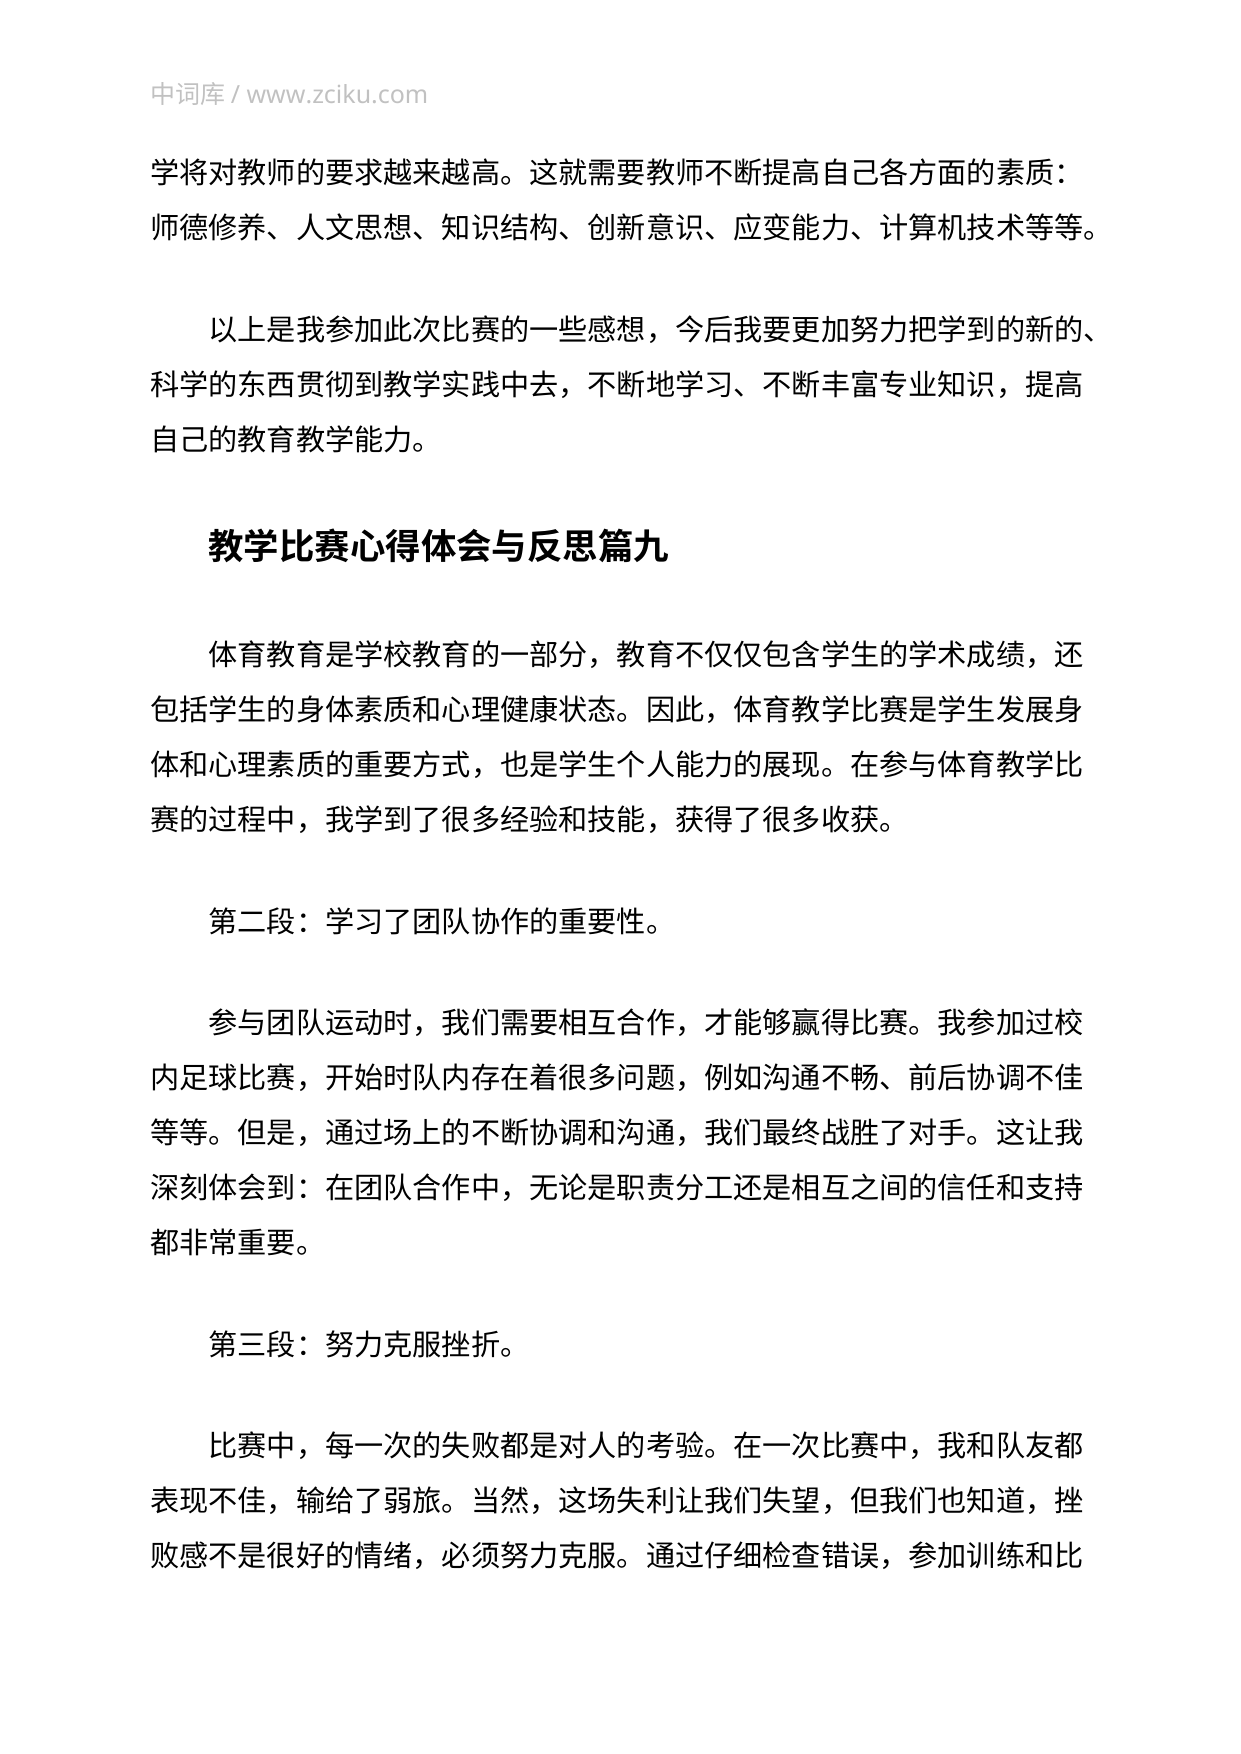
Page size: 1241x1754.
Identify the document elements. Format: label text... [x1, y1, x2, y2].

text 以上是我参加此次比赛的一些感想，今后我要更加努力把学到的新的、科学的东西贯彻到教学实践中去，不断地学习、不断丰富专业知识，提高自己的教育教学能力。 [150, 307, 1090, 459]
text 第二段：学习了团队协作的重要性。 [150, 898, 1090, 940]
text 体育教育是学校教育的一部分，教育不仅仅包含学生的学术成绩，还包括学生的身体素质和心理健康状态。因此，体育教学比赛是学生发展身体和心理素质的重要方式，也是学生个人能力的展现。在参与体育教学比赛的过程中，我学到了很多经验和技能，获得了很多收获。 [150, 632, 1090, 839]
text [150, 1423, 1090, 1575]
text 第三段：努力克服挫折。 [150, 1321, 1090, 1363]
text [150, 150, 1090, 247]
text 教学比赛心得体会与反思篇九 [150, 518, 1090, 569]
text 参与团队运动时，我们需要相互合作，才能够赢得比赛。我参加过校内足球比赛，开始时队内存在着很多问题，例如沟通不畅、前后协调不佳等等。但是，通过场上的不断协调和沟通，我们最终战胜了对手。这让我深刻体会到：在团队合作中，无论是职责分工还是相互之间的信任和支持都非常重要。 [150, 1000, 1090, 1262]
